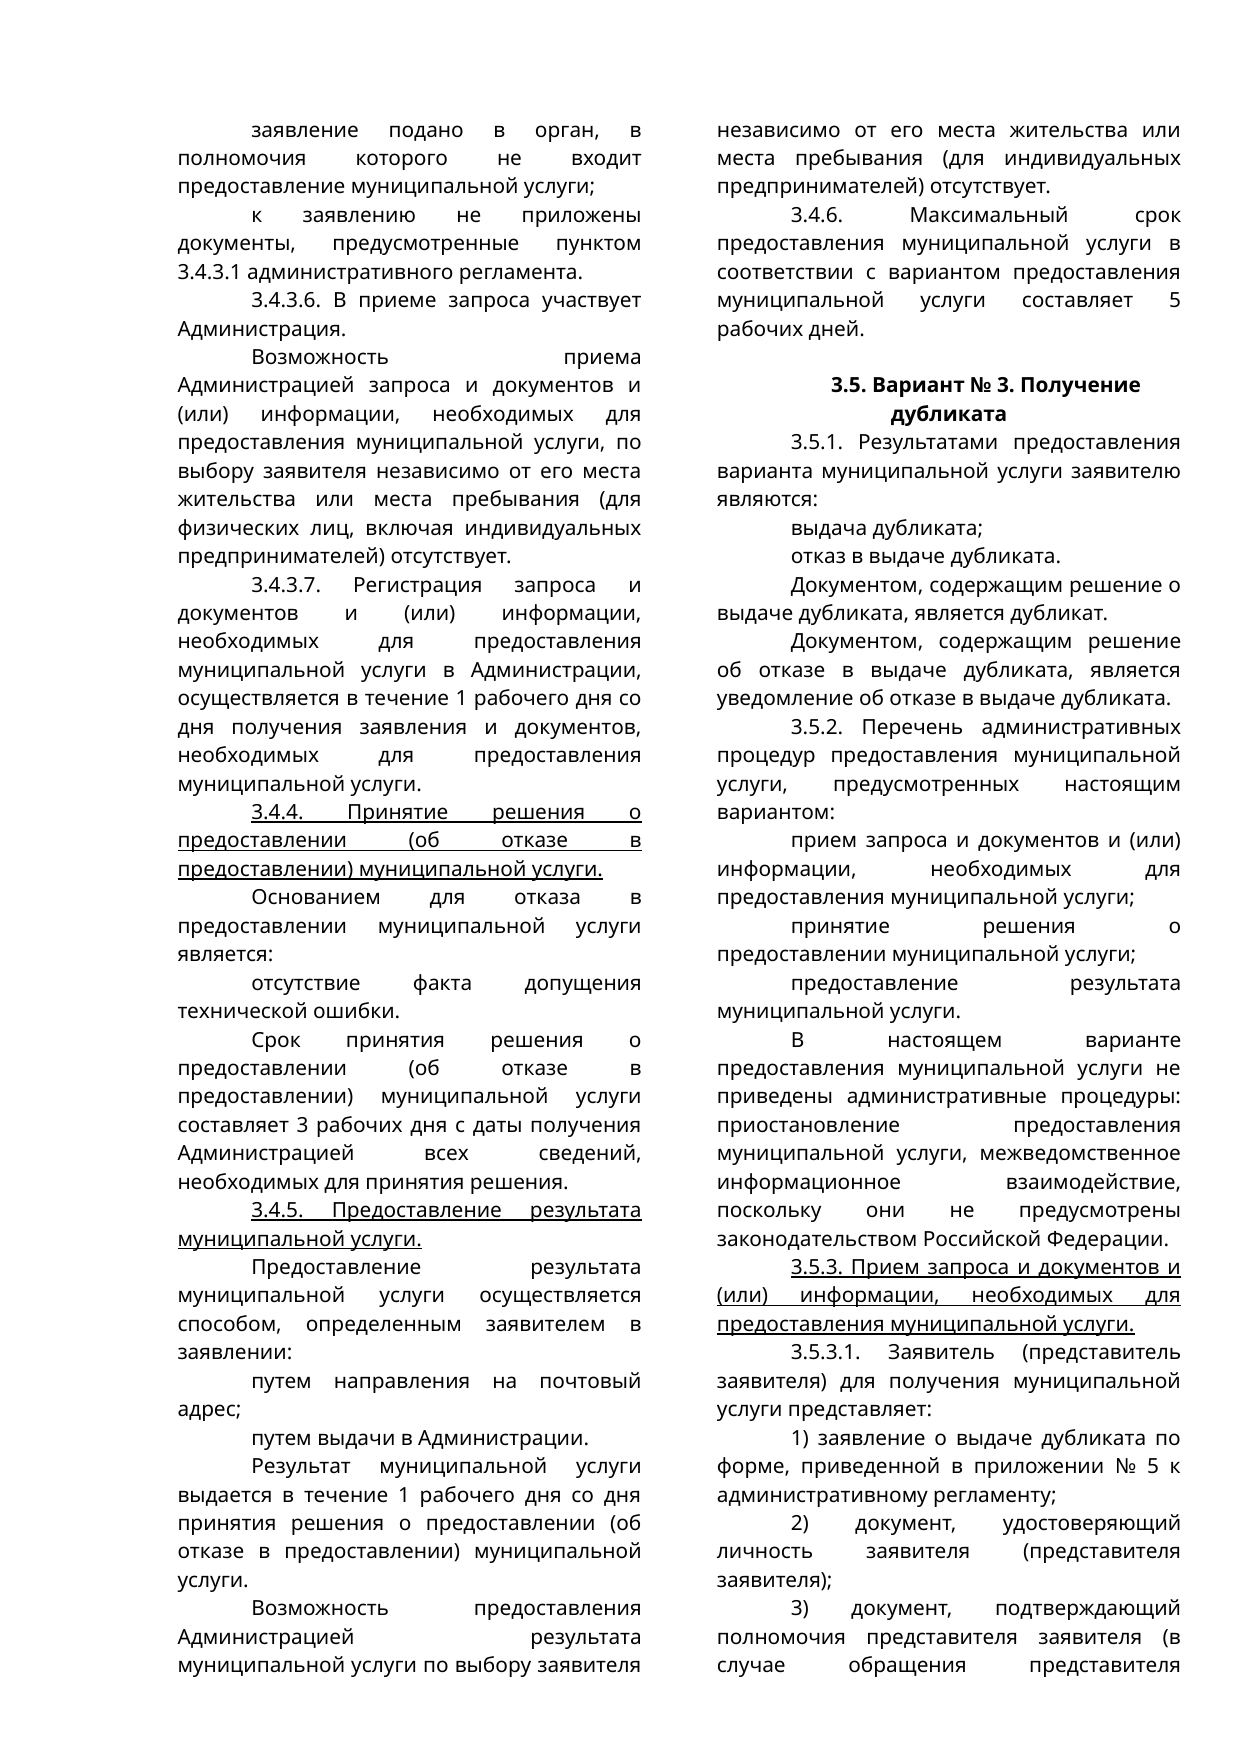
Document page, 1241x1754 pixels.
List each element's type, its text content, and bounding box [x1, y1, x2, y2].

text 3.4.5. Предоставление результата муниципальной услуги. [177, 1195, 642, 1252]
text к заявлению не приложены документы, предусмотренные пунктом 3.4.3.1 административного регламента. [177, 200, 642, 285]
text В настоящем варианте предоставления муниципальной услуги не приведены административные процедуры: приостановление предоставления муниципальной услуги, межведомственное информационное взаимодействие, поскольку они не предусмотрены законодательством Российской Федерации. [717, 1025, 1181, 1252]
text 3.4.4. Принятие решения о предоставлении (об отказе в предоставлении) муниципальной услуги. [177, 851, 642, 882]
text 3.5.2. Перечень административных процедур предоставления муниципальной услуги, предусмотренных настоящим вариантом: [717, 712, 1181, 826]
text Результат муниципальной услуги выдается в течение 1 рабочего дня со дня принятия решения о предоставлении (об отказе в предоставлении) муниципальной услуги. [177, 1451, 642, 1593]
text 1) заявление о выдаче дубликата по форме, приведенной в приложении № 5 к административному регламенту; [717, 1423, 1181, 1508]
text отсутствие факта допущения технической ошибки. [177, 968, 642, 1025]
text 3.5.3. Прием запроса и документов и (или) информации, необходимых для предоставления муниципальной услуги. [717, 1252, 1181, 1305]
text путем направления на почтовый адрес; [177, 1366, 642, 1423]
text Документом, содержащим решение об отказе в выдаче дубликата, является уведомление об отказе в выдаче дубликата. [717, 627, 1181, 712]
text 3) документ, подтверждающий полномочия представителя заявителя (в случае обращения представителя заявителя). [717, 1593, 1181, 1679]
text путем выдачи в Администрации. [177, 1423, 642, 1451]
text Документом, содержащим решение о выдаче дубликата, является дубликат. [717, 570, 1181, 627]
text Основанием для отказа в предоставлении муниципальной услуги является: [177, 882, 642, 968]
text 3.4.3.7. Регистрация запроса и документов и (или) информации, необходимых для предоставления муниципальной услуги в Администрации, осуществляется в течение 1 рабочего дня со дня получения заявления и документов, необходимых для предоставления муниципальной услуги. [177, 570, 642, 797]
text 3.5.1. Результатами предоставления варианта муниципальной услуги заявителю являются: [717, 427, 1181, 513]
text прием запроса и документов и (или) информации, необходимых для предоставления муниципальной услуги; [717, 826, 1181, 911]
text заявление подано в орган, в полномочия которого не входит предоставление муниципальной услуги; [177, 115, 642, 200]
text Возможность приема Администрацией запроса и документов и (или) информации, необходимых для предоставления муниципальной услуги, по выбору заявителя независимо от его места жительства или места пребывания (для физических лиц, включая индивидуальных предпринимателей) отсутствует. [177, 342, 642, 570]
text принятие решения о предоставлении муниципальной услуги; [717, 911, 1181, 968]
text Возможность предоставления Администрацией результата муниципальной услуги по выбору заявителя независимо от его места жительства или места пребывания (для индивидуальных предпринимателей) отсутствует. [177, 1593, 642, 1679]
text отказ в выдаче дубликата. [717, 541, 1181, 570]
text Срок принятия решения о предоставлении (об отказе в предоставлении) муниципальной услуги составляет 3 рабочих дня с даты получения Администрацией всех сведений, необходимых для принятия решения. [177, 1025, 642, 1195]
text 3.5.3.1. Заявитель (представитель заявителя) для получения муниципальной услуги представляет: [717, 1337, 1181, 1423]
text Предоставление результата муниципальной услуги осуществляется способом, определенным заявителем в заявлении: [177, 1252, 642, 1366]
text 3.4.4. Принятие решения о предоставлении (об отказе в предоставлении) муниципальной услуги. [177, 797, 642, 850]
text предоставление результата муниципальной услуги. [717, 968, 1181, 1025]
text выдача дубликата; [717, 513, 1181, 541]
text Возможность предоставления Администрацией результата муниципальной услуги по выбору заявителя независимо от его места жительства или места пребывания (для индивидуальных предпринимателей) отсутствует. [717, 115, 1181, 200]
text 2) документ, удостоверяющий личность заявителя (представителя заявителя); [717, 1508, 1181, 1593]
text 3.4.6. Максимальный срок предоставления муниципальной услуги в соответствии с вариантом предоставления муниципальной услуги составляет 5 рабочих дней. [717, 200, 1181, 342]
text 3.5. Вариант № 3. Получение дубликата [717, 371, 1181, 427]
text 3.4.3.6. В приеме запроса участвует Администрация. [177, 285, 642, 342]
text 3.5.3. Прием запроса и документов и (или) информации, необходимых для предоставления муниципальной услуги. [717, 1306, 1181, 1337]
